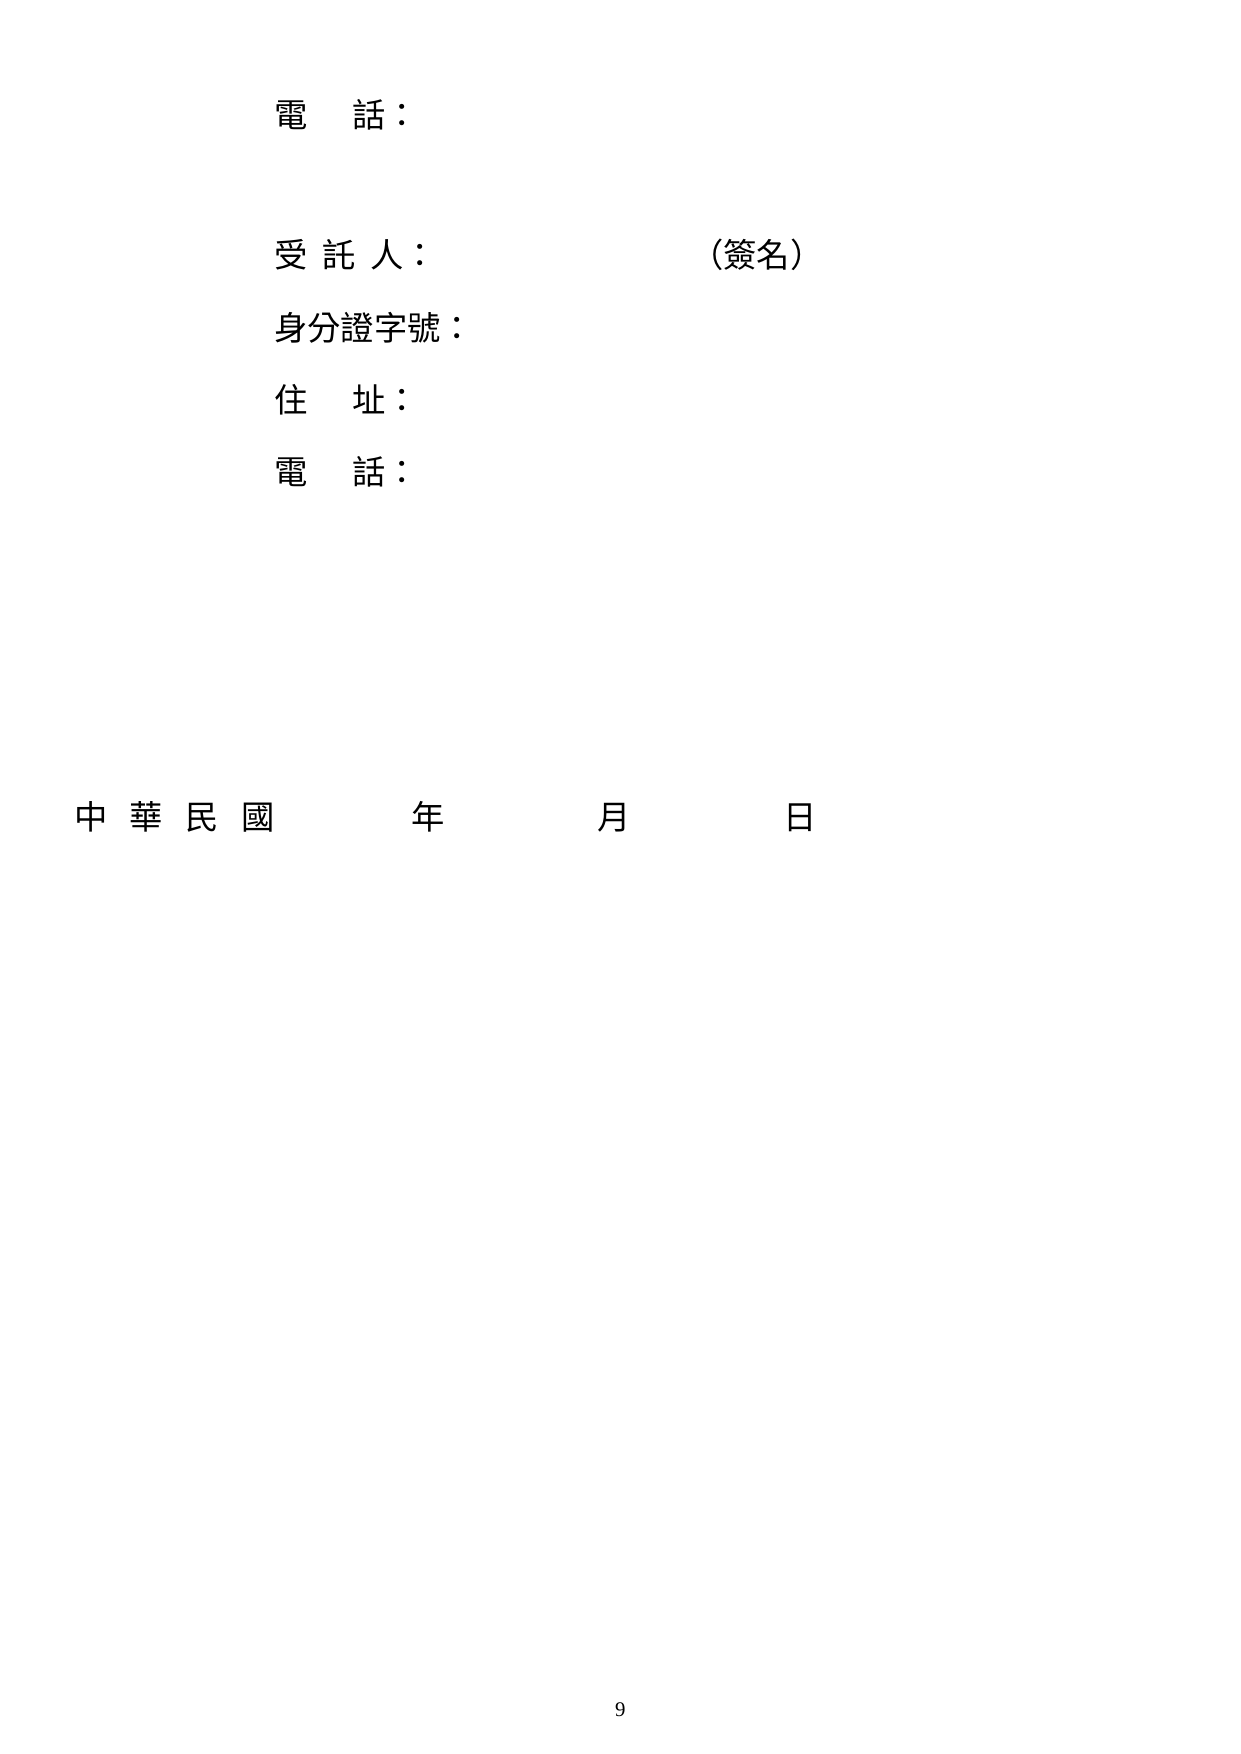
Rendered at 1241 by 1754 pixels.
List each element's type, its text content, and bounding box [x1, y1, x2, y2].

text 電 話： [74, 446, 1166, 494]
text 身分證字號： [74, 301, 1166, 349]
text 電 話： [74, 89, 1166, 137]
text 受 託 人： （簽名） [74, 229, 1166, 277]
text 住 址： [74, 374, 1166, 422]
text 中 華 民 國 年 月 日 [74, 791, 1166, 839]
